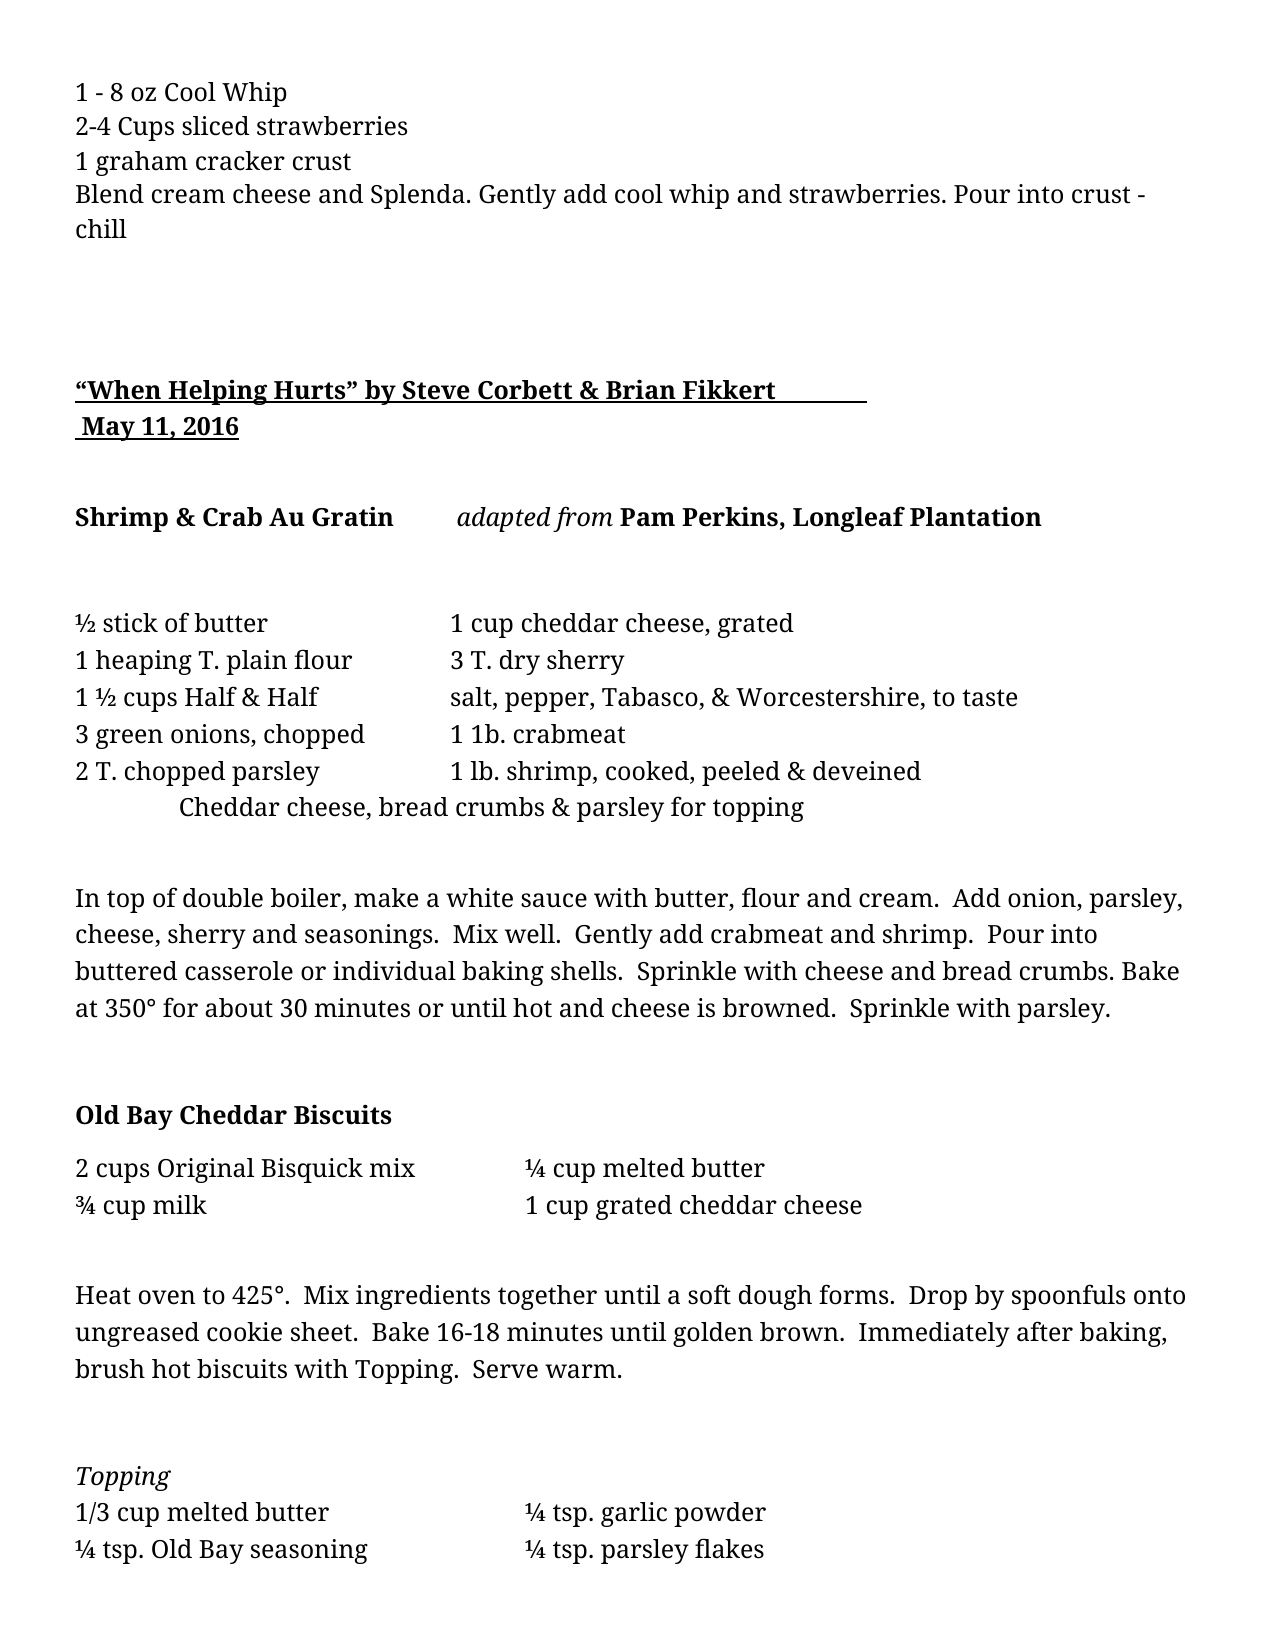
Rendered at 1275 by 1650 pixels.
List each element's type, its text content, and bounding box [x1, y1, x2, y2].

text ½ stick of butter 1 cup cheddar cheese, grated [75, 606, 1200, 640]
text Blend cream cheese and Splenda. Gently add cool whip and strawberries. Pour into crust - [75, 177, 1200, 211]
text Shrimp & Crab Au Gratin adapted from Pam Perkins, Longleaf Plantation [75, 499, 1200, 533]
text 1 ½ cups Half & Half salt, pepper, Tabasco, & Worcestershire, to taste [75, 680, 1200, 714]
text chill [75, 211, 1200, 245]
text 1 graham cracker crust [75, 143, 1200, 177]
text 2 T. chopped parsley 1 lb. shrimp, cooked, peeled & deveined [75, 753, 1200, 787]
text 1 heaping T. plain flour 3 T. dry sherry [75, 643, 1200, 677]
text 3 green onions, chopped 1 1b. crabmeat [75, 716, 1200, 751]
text Cheddar cheese, bread crumbs & parsley for topping [75, 790, 1200, 824]
text Old Bay Cheddar Biscuits [75, 1097, 1200, 1131]
text 2 cups Original Bisquick mix ¼ cup melted butter [75, 1151, 1200, 1185]
text ¼ tsp. Old Bay seasoning ¼ tsp. parsley flakes [75, 1532, 1200, 1566]
text May 11, 2016 [75, 409, 1200, 443]
text In top of double boiler, make a white sauce with butter, flour and cream. Add onion, parsley, cheese, sherry and seasonings. Mix well. Gently add crabmeat and shrimp. Pour into buttered casserole or individual baking shells. Sprinkle with cheese and bread crumbs. Bake at 350° for about 30 minutes or until hot and cheese is browned. Sprinkle with parsley. [75, 880, 1200, 1024]
text 2-4 Cups sliced strawberries [75, 109, 1200, 143]
text Topping [75, 1458, 1200, 1492]
text 1/3 cup melted butter ¼ tsp. garlic powder [75, 1495, 1200, 1529]
text Heat oven to 425°. Mix ingredients together until a soft dough forms. Drop by spoonfuls onto ungreased cookie sheet. Bake 16-18 minutes until golden brown. Immediately after baking, brush hot biscuits with Topping. Serve warm. [75, 1278, 1200, 1385]
text ¾ cup milk 1 cup grated cheddar cheese [75, 1188, 1200, 1222]
text 1 - 8 oz Cool Whip [75, 75, 1200, 109]
text “When Helping Hurts” by Steve Corbett & Brian Fikkert [75, 372, 1200, 406]
